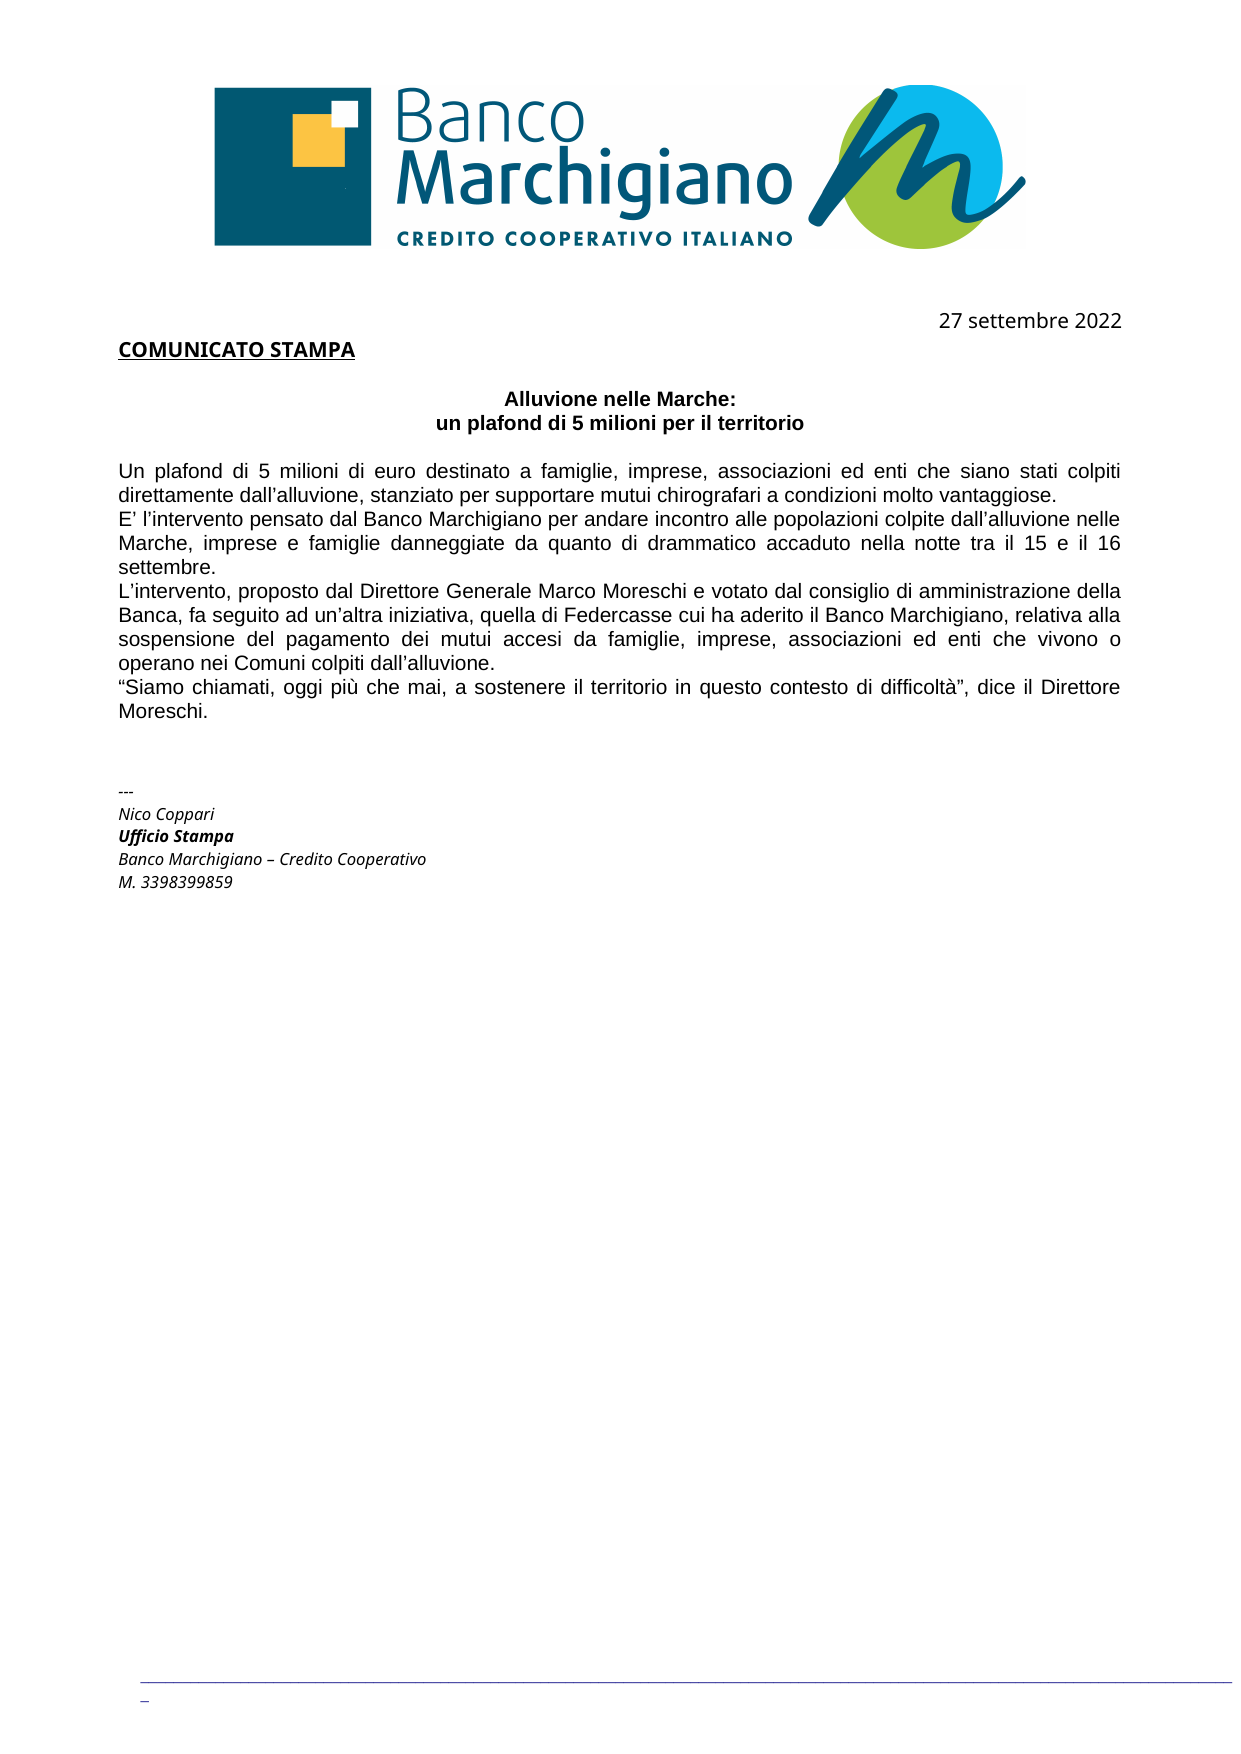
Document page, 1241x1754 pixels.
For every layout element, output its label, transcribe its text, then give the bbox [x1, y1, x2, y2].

text Un plafond di 5 milioni di euro destinato a famiglie, imprese, associazioni ed enti che siano stati colpiti direttamente dall’alluvione, stanziato per supportare mutui chirografari a condizioni molto vantaggiose. [118, 459, 1122, 507]
text M. 3398399859 [118, 870, 1122, 893]
text Nico Coppari [118, 802, 1122, 825]
text Banco Marchigiano – Credito Cooperativo [118, 848, 1122, 870]
text E’ l’intervento pensato dal Banco Marchigiano per andare incontro alle popolazioni colpite dall’alluvione nelle Marche, imprese e famiglie danneggiate da quanto di drammatico accaduto nella notte tra il 15 e il 16 settembre. [118, 507, 1122, 579]
text Alluvione nelle Marche: [118, 387, 1122, 411]
text COMUNICATO STAMPA [118, 335, 1122, 363]
text Ufficio Stampa [118, 825, 1122, 848]
picture [293, 101, 358, 166]
picture [938, 85, 1026, 199]
text un plafond di 5 milioni per il territorio [118, 411, 1122, 435]
text --- [118, 779, 1122, 802]
text L’intervento, proposto dal Direttore Generale Marco Moreschi e votato dal consiglio di amministrazione della Banca, fa seguito ad un’altra iniziativa, quella di Federcasse cui ha aderito il Banco Marchigiano, relativa alla sospensione del pagamento dei mutui accesi da famiglie, imprese, associazioni ed enti che vivono o operano nei Comuni colpiti dall’alluvione. [118, 579, 1122, 675]
text “Siamo chiamati, oggi più che mai, a sostenere il territorio in questo contesto di difficoltà”, dice il Direttore Moreschi. [118, 675, 1122, 723]
picture [214, 85, 1026, 249]
text 27 settembre 2022 [118, 306, 1122, 335]
